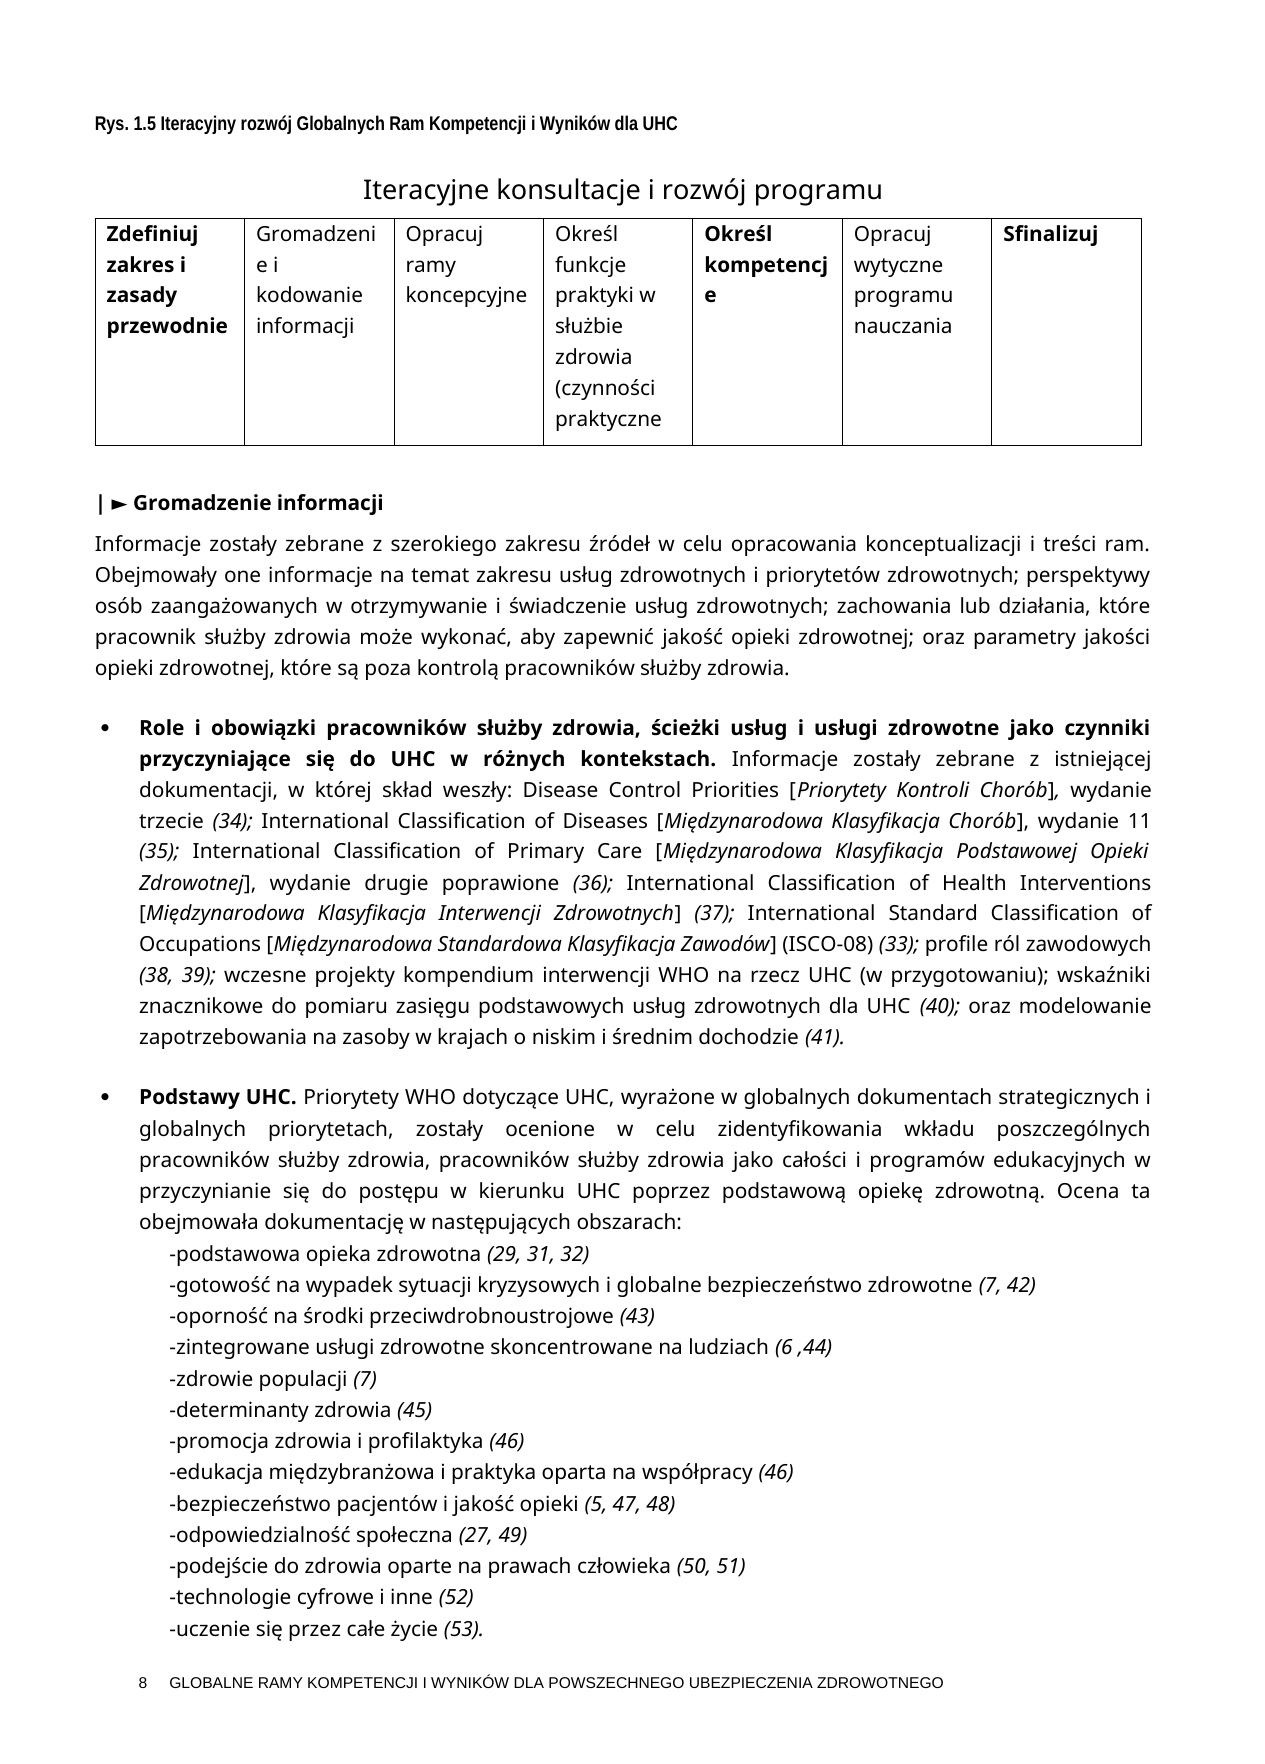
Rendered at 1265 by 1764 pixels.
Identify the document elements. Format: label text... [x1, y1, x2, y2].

text -oporność na środki przeciwdrobnoustrojowe (43) [94, 1301, 1152, 1329]
text -gotowość na wypadek sytuacji kryzysowych i globalne bezpieczeństwo zdrowotne (7, 42) [94, 1270, 1152, 1298]
list Podstawy UHC. Priorytety WHO dotyczące UHC, wyrażone w globalnych dokumentach strategicznych i globalnych priorytetach, zostały ocenione w celu zidentyfikowania wkładu poszczególnych pracowników służby zdrowia, pracowników służby zdrowia jako całości i programów edukacyjnych w przyczynianie się do postępu w kierunku UHC poprzez podstawową opiekę zdrowotną. Ocena ta obejmowała dokumentację w następujących obszarach: [101, 1082, 1152, 1236]
text Rys. 1.5 Iteracyjny rozwój Globalnych Ram Kompetencji i Wyników dla UHC [94, 112, 1152, 135]
list Role i obowiązki pracowników służby zdrowia, ścieżki usług i usługi zdrowotne jako czynniki przyczyniające się do UHC w różnych kontekstach. Informacje zostały zebrane z istniejącej dokumentacji, w której skład weszły: Disease Control Priorities [Priorytety Kontroli Chorób], wydanie trzecie (34); International Classification of Diseases [Międzynarodowa Klasyfikacja Chorób], wydanie 11 (35); International Classification of Primary Care [Międzynarodowa Klasyfikacja Podstawowej Opieki Zdrowotnej], wydanie drugie poprawione (36); International Classification of Health Interventions [Międzynarodowa Klasyfikacja Interwencji Zdrowotnych] (37); International Standard Classification of Occupations [Międzynarodowa Standardowa Klasyfikacja Zawodów] (ISCO-08) (33); profile ról zawodowych (38, 39); wczesne projekty kompendium interwencji WHO na rzecz UHC (w przygotowaniu); wskaźniki znacznikowe do pomiaru zasięgu podstawowych usług zdrowotnych dla UHC (40); oraz modelowanie zapotrzebowania na zasoby w krajach o niskim i średnim dochodzie (41). [101, 713, 1152, 1051]
table_header Sfinalizuj [992, 219, 1141, 445]
text 8 GLOBALNE RAMY KOMPETENCJI I WYNIKÓW DLA POWSZECHNEGO UBEZPIECZENIA ZDROWOTNEGO [94, 1674, 1152, 1692]
table_header Opracuj wytyczne programu nauczania [843, 219, 991, 445]
text -zdrowie populacji (7) [94, 1364, 1152, 1392]
text -technologie cyfrowe i inne (52) [94, 1582, 1152, 1611]
table_header Opracuj ramy koncepcyjne [395, 219, 543, 445]
text Iteracyjne konsultacje i rozwój programu [94, 170, 1152, 207]
table_header Zdefiniuj zakres i zasady przewodnie [96, 219, 244, 445]
text -bezpieczeństwo pacjentów i jakość opieki (5, 47, 48) [94, 1489, 1152, 1517]
table_header Gromadzenie i kodowanie informacji [245, 219, 394, 445]
text -odpowiedzialność społeczna (27, 49) [94, 1520, 1152, 1548]
table_header Określ kompetencje [693, 219, 842, 445]
text | ► Gromadzenie informacji [94, 488, 1152, 516]
text -edukacja międzybranżowa i praktyka oparta na współpracy (46) [94, 1457, 1152, 1486]
text Informacje zostały zebrane z szerokiego zakresu źródeł w celu opracowania konceptualizacji i treści ram. Obejmowały one informacje na temat zakresu usług zdrowotnych i priorytetów zdrowotnych; perspektywy osób zaangażowanych w otrzymywanie i świadczenie usług zdrowotnych; zachowania lub działania, które pracownik służby zdrowia może wykonać, aby zapewnić jakość opieki zdrowotnej; oraz parametry jakości opieki zdrowotnej, które są poza kontrolą pracowników służby zdrowia. [94, 529, 1152, 681]
table_header Określ funkcje praktyki w służbie zdrowia (czynności praktyczne [544, 219, 692, 445]
text -podejście do zdrowia oparte na prawach człowieka (50, 51) [94, 1551, 1152, 1579]
text -uczenie się przez całe życie (53). [94, 1614, 1152, 1642]
text -zintegrowane usługi zdrowotne skoncentrowane na ludziach (6 ,44) [94, 1332, 1152, 1361]
text -podstawowa opieka zdrowotna (29, 31, 32) [94, 1239, 1152, 1267]
text -promocja zdrowia i profilaktyka (46) [94, 1426, 1152, 1454]
text -determinanty zdrowia (45) [94, 1395, 1152, 1423]
